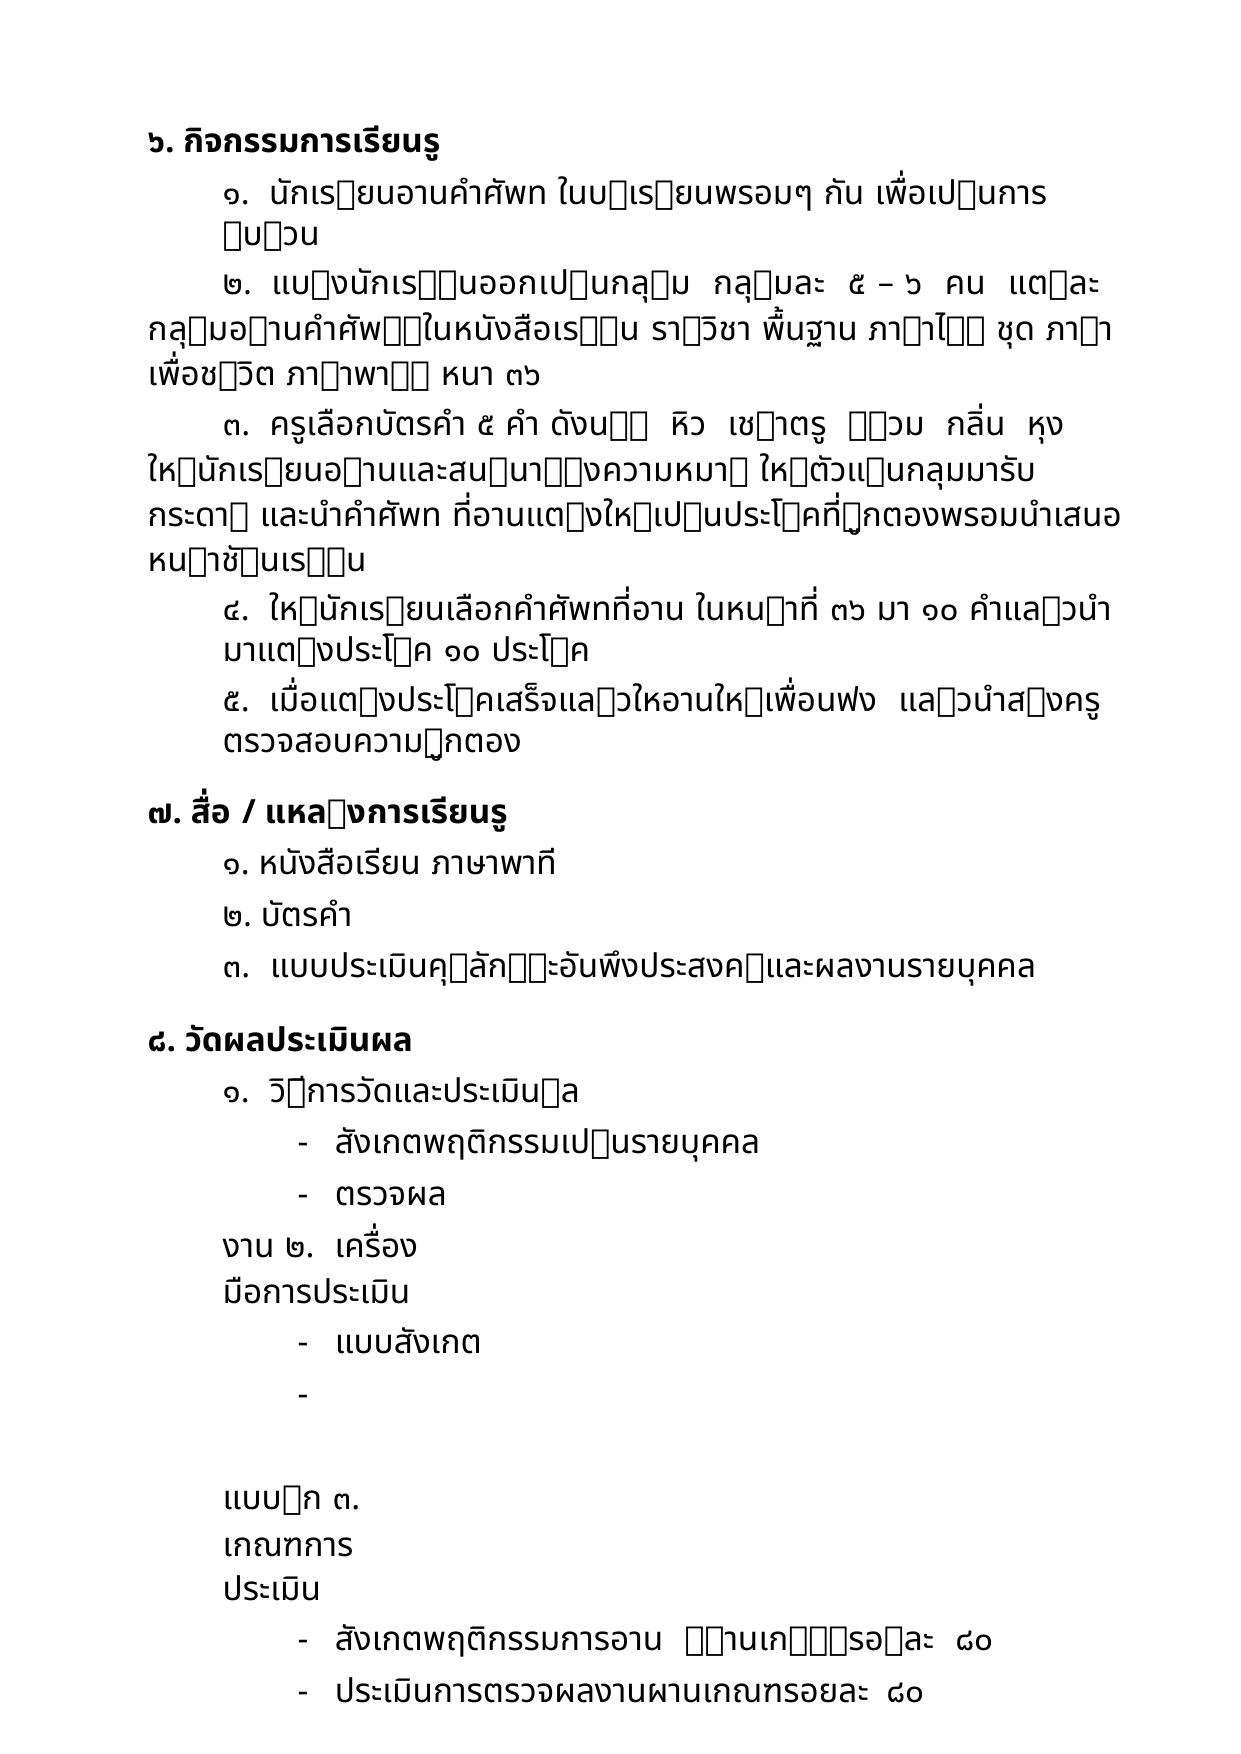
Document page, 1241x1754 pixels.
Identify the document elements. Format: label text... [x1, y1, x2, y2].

text ๑. วิธีการวัดและประเมินผล [222, 1067, 1134, 1112]
text - สังเกตพฤติกรรมเปนรายบุคคล [297, 1118, 1134, 1163]
text ๒. บัตรคํา [222, 890, 1134, 936]
text ๔. ใหนักเรียนเลือกคําศัพทที่อาน ในหนาที่ ๓๖ มา ๑๐ คําแลวนํามาแตงประโยค ๑๐ ประโยค [222, 585, 1134, 669]
text - ประเมินการตรวจผลงานผานเกณฑรอยละ ๘๐ [297, 1666, 1134, 1712]
text ๑. หนังสือเรียน ภาษาพาที [222, 839, 1134, 884]
text ๓. แบบประเมินคุณลักษณะอันพึงประสงคและผลงานรายบุคคล [222, 942, 1134, 987]
text ๕. เมื่อแตงประโยคเสร็จแลวใหอานใหเพื่อนฟง แลวนําสงครูตรวจสอบความถูกตอง [222, 676, 1134, 760]
text - ตรวจผลงาน ๒. เครื่องมือการประเมิน [222, 1169, 448, 1312]
subtitle ๘. วัดผลประเมินผล [147, 1015, 1134, 1061]
text ๓. ครูเลือกบัตรคํา ๕ คํา ดังนี้ หิว เชาตรู ทวม กลิ่น หุง ใหนักเรียนอานและสนทนาถึงความหมาย ใหตัวแทนกลุมมารับกระดาษ และนําคําศัพท ที่อานแตงใหเปนประโยคที่ถูกตองพรอมนําเสนอหนาชั้นเรียน [147, 400, 1134, 579]
text ๑. นักเรียนอานคําศัพท ในบทเรียนพรอมๆ กัน เพื่อเปนการทบทวน [222, 168, 1134, 253]
text - แบบฝก ๓. เกณฑการประเมิน [222, 1369, 421, 1608]
text ๒. แบงนักเรียนออกเปนกลุม กลุมละ ๕ – ๖ คน แตละกลุมอานคําศัพทในหนังสือเรียน รายวิชา พื้นฐาน ภาษาไทย ชุด ภาษาเพื่อชีวิต ภาษาพาที หนา ๓๖ [147, 259, 1134, 393]
subtitle ๗. สื่อ / แหลงการเรียนรู [147, 788, 1134, 833]
text - แบบสังเกต [297, 1318, 1134, 1363]
subtitle ๖. กิจกรรมการเรียนรู [147, 117, 1134, 162]
text - สังเกตพฤติกรรมการอาน ผานเกณฑรอยละ ๘๐ [297, 1615, 1134, 1660]
